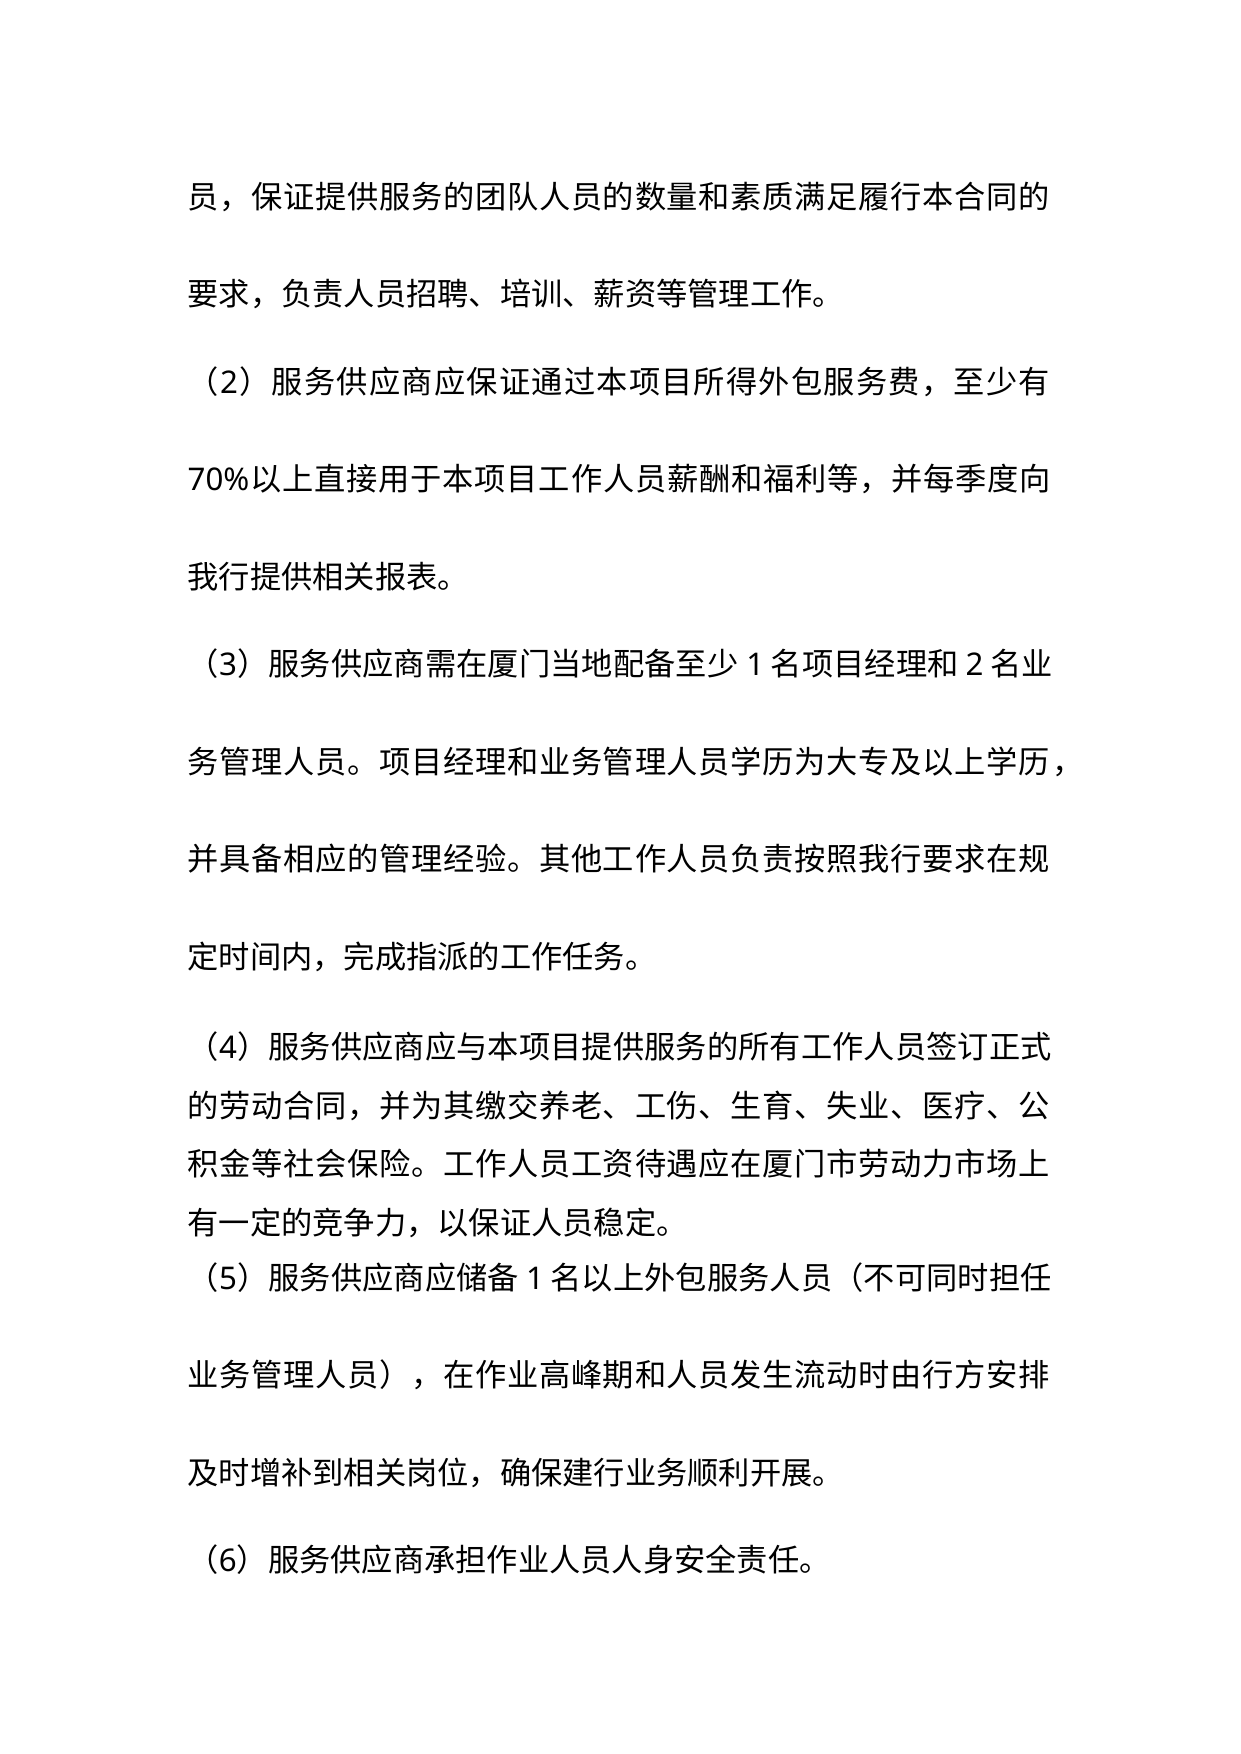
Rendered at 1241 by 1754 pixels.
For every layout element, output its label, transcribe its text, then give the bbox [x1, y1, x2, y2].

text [187, 162, 1053, 324]
text （5）服务供应商应储备1名以上外包服务人员（不可同时担任业务管理人员），在作业高峰期和人员发生流动时由行方安排及时增补到相关岗位，确保建行业务顺利开展。 [187, 1243, 1053, 1503]
text （2）服务供应商应保证通过本项目所得外包服务费，至少有70%以上直接用于本项目工作人员薪酬和福利等，并每季度向我行提供相关报表。 [187, 347, 1053, 607]
text （6）服务供应商承担作业人员人身安全责任。 [187, 1526, 1053, 1591]
text （3）服务供应商需在厦门当地配备至少1名项目经理和2名业务管理人员。项目经理和业务管理人员学历为大专及以上学历，并具备相应的管理经验。其他工作人员负责按照我行要求在规定时间内，完成指派的工作任务。 [187, 630, 1053, 987]
text （4）服务供应商应与本项目提供服务的所有工作人员签订正式的劳动合同，并为其缴交养老、工伤、生育、失业、医疗、公积金等社会保险。工作人员工资待遇应在厦门市劳动力市场上有一定的竞争力，以保证人员稳定。 [187, 1010, 1053, 1243]
